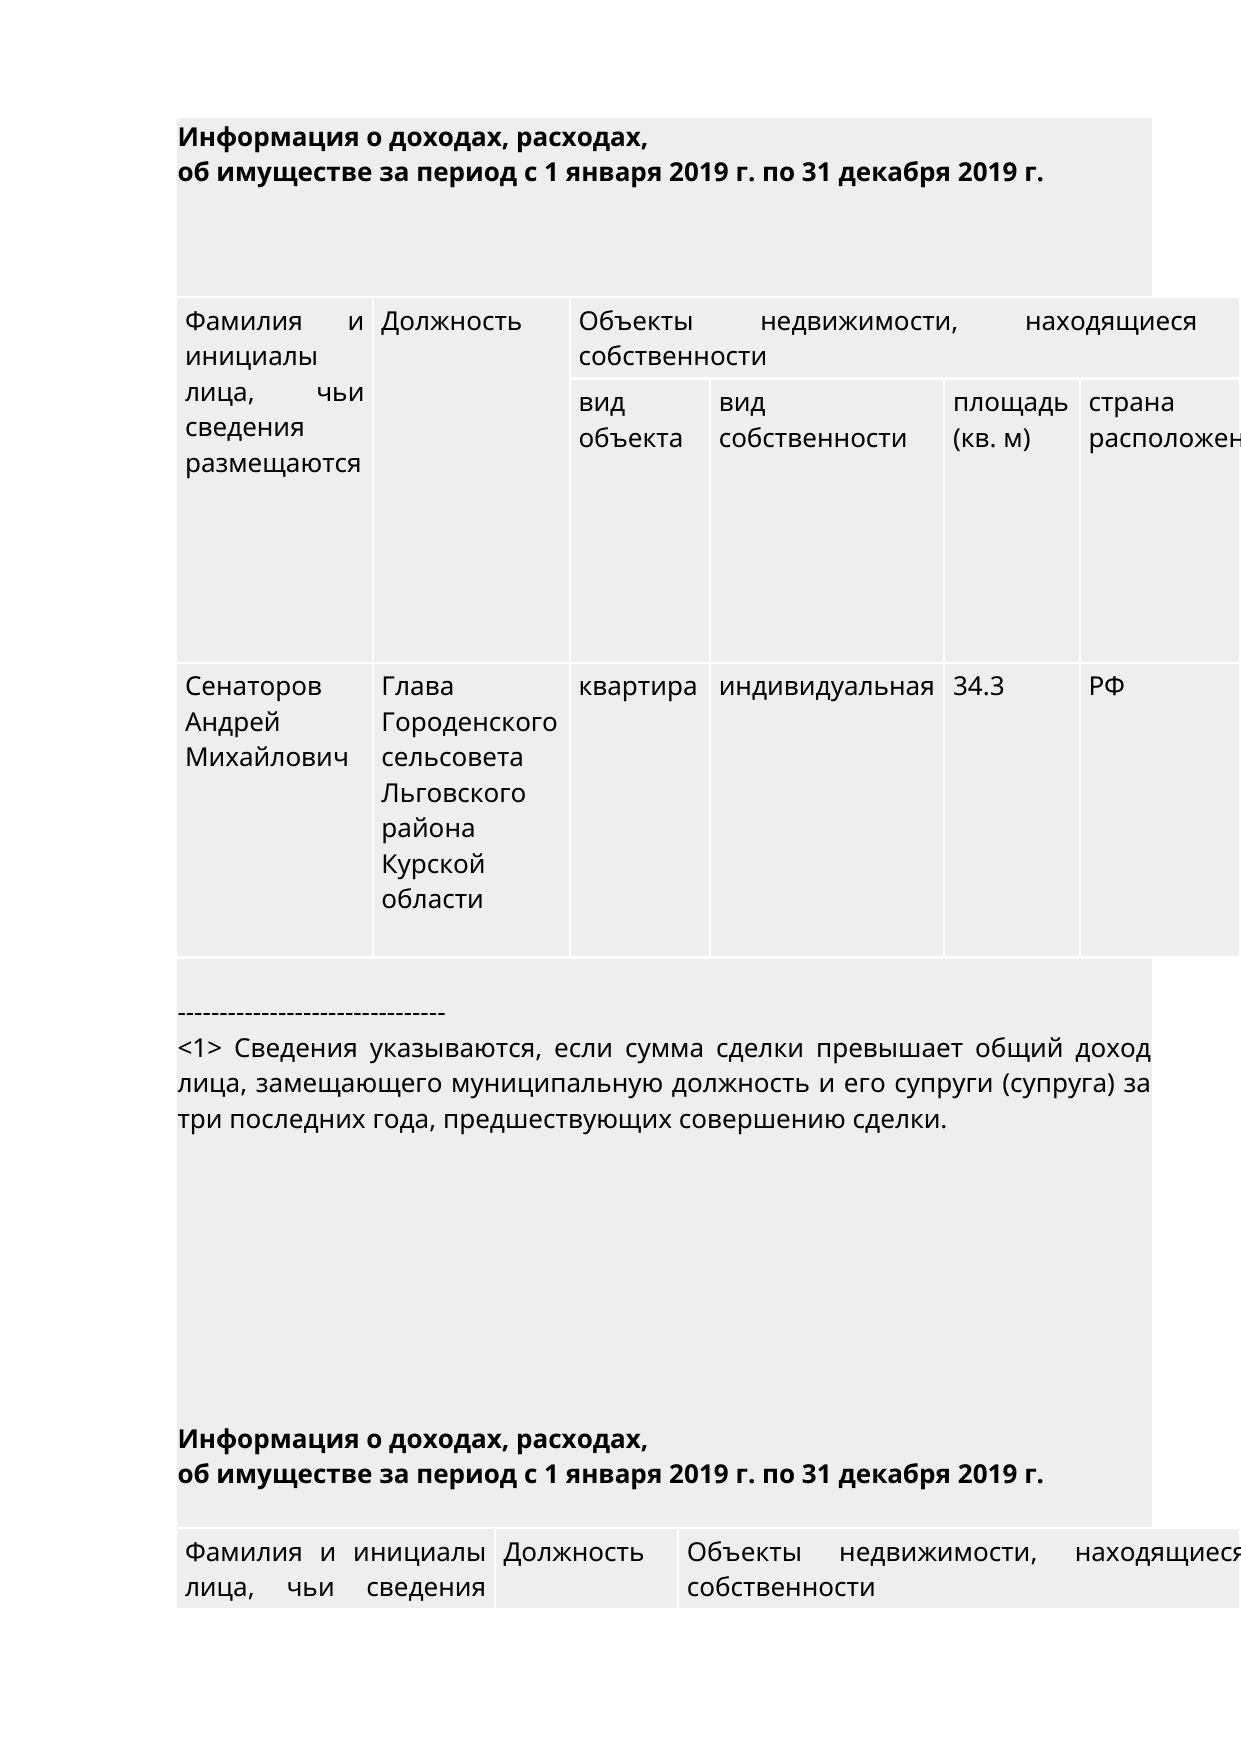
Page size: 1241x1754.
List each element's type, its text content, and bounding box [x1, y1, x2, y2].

table_cell вид объекта [571, 380, 709, 662]
text Информация о доходах, расходах, [177, 118, 1152, 154]
table_cell площадь (кв. м) [945, 380, 1079, 662]
table_cell вид собственности [711, 380, 943, 662]
table_header Объекты недвижимости, находящиеся в собственности [679, 1529, 1239, 1608]
table_cell Глава Городенского сельсовета Льговского района Курской области [374, 664, 569, 956]
table_cell РФ [1081, 664, 1239, 956]
table_cell 34.3 [945, 664, 1079, 956]
table_cell квартира [571, 664, 709, 956]
table_cell Сенаторов Андрей Михайлович [177, 664, 372, 956]
text <1> Сведения указываются, если сумма сделки превышает общий доход лица, замещающего муниципальную должность и его супруги (супруга) за три последних года, предшествующих совершению сделки. [177, 1029, 1152, 1136]
table_cell страна расположения [1081, 380, 1239, 662]
table_cell индивидуальная [711, 664, 943, 956]
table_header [177, 1529, 494, 1608]
table_header Должность [496, 1529, 677, 1608]
text об имуществе за период с 1 января 2019 г. по 31 декабря 2019 г. [177, 1456, 1152, 1491]
text Информация о доходах, расходах, [177, 1420, 1152, 1456]
text -------------------------------- [177, 994, 1152, 1029]
table_header Фамилия и инициалы лица, чьи сведения размещаются [177, 298, 372, 662]
text об имуществе за период с 1 января 2019 г. по 31 декабря 2019 г. [177, 154, 1152, 189]
table_header Должность [374, 298, 569, 662]
table_header Объекты недвижимости, находящиеся в собственности [571, 298, 1239, 377]
